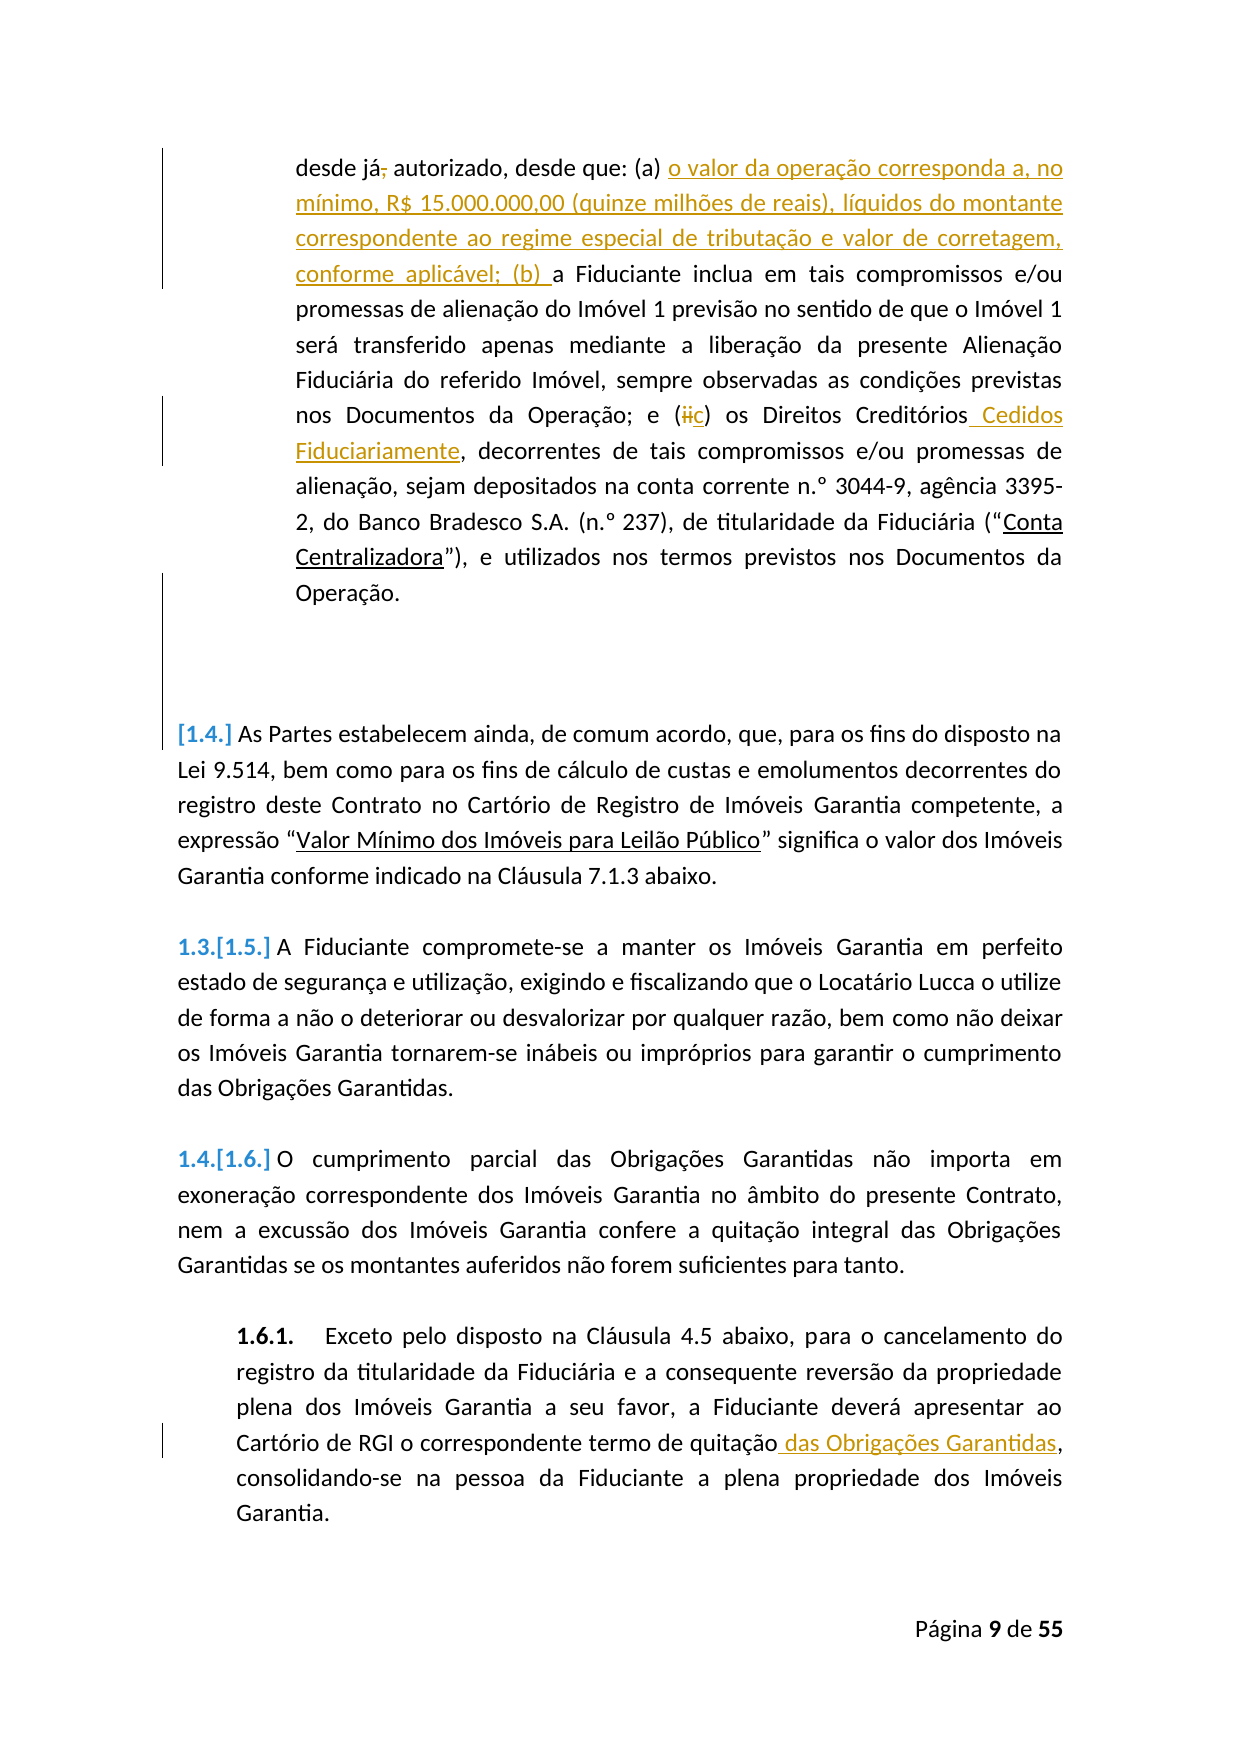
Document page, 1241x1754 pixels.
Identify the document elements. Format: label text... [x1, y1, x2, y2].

text 1.6.1. Exceto pelo disposto na Cláusula 4.5 abaixo, para o cancelamento do registro da titularidade da Fiduciária e a consequente reversão da propriedade plena dos Imóveis Garantia a seu favor, a Fiduciante deverá apresentar ao Cartório de RGI o correspondente termo de quitação, consolidando-se na pessoa da Fiduciante a plena propriedade dos Imóveis Garantia. [236, 1316, 1063, 1529]
list A Fiduciante compromete-se a manter os Imóveis Garantia em perfeito estado de segurança e utilização, exigindo e fiscalizando que o Locatário Lucca o utilize de forma a não o deteriorar ou desvalorizar por qualquer razão, bem como não deixar os Imóveis Garantia tornarem-se inábeis ou impróprios para garantir o cumprimento das Obrigações Garantidas. [177, 927, 1063, 1104]
list As Partes estabelecem ainda, de comum acordo, que, para os fins do disposto na Lei 9.514, bem como para os fins de cálculo de custas e emolumentos decorrentes do registro deste Contrato no Cartório de Registro de Imóveis Garantia competente, a expressão “Valor Mínimo dos Imóveis para Leilão Público” significa o valor dos Imóveis Garantia conforme indicado na Cláusula 7.1.3 abaixo. [177, 714, 1063, 891]
list O cumprimento parcial das Obrigações Garantidas não importa em exoneração correspondente dos Imóveis Garantia no âmbito do presente Contrato, nem a excussão dos Imóveis Garantia confere a quitação integral das Obrigações Garantidas se os montantes auferidos não forem suficientes para tanto. [177, 1139, 1063, 1281]
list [294, 148, 1063, 608]
